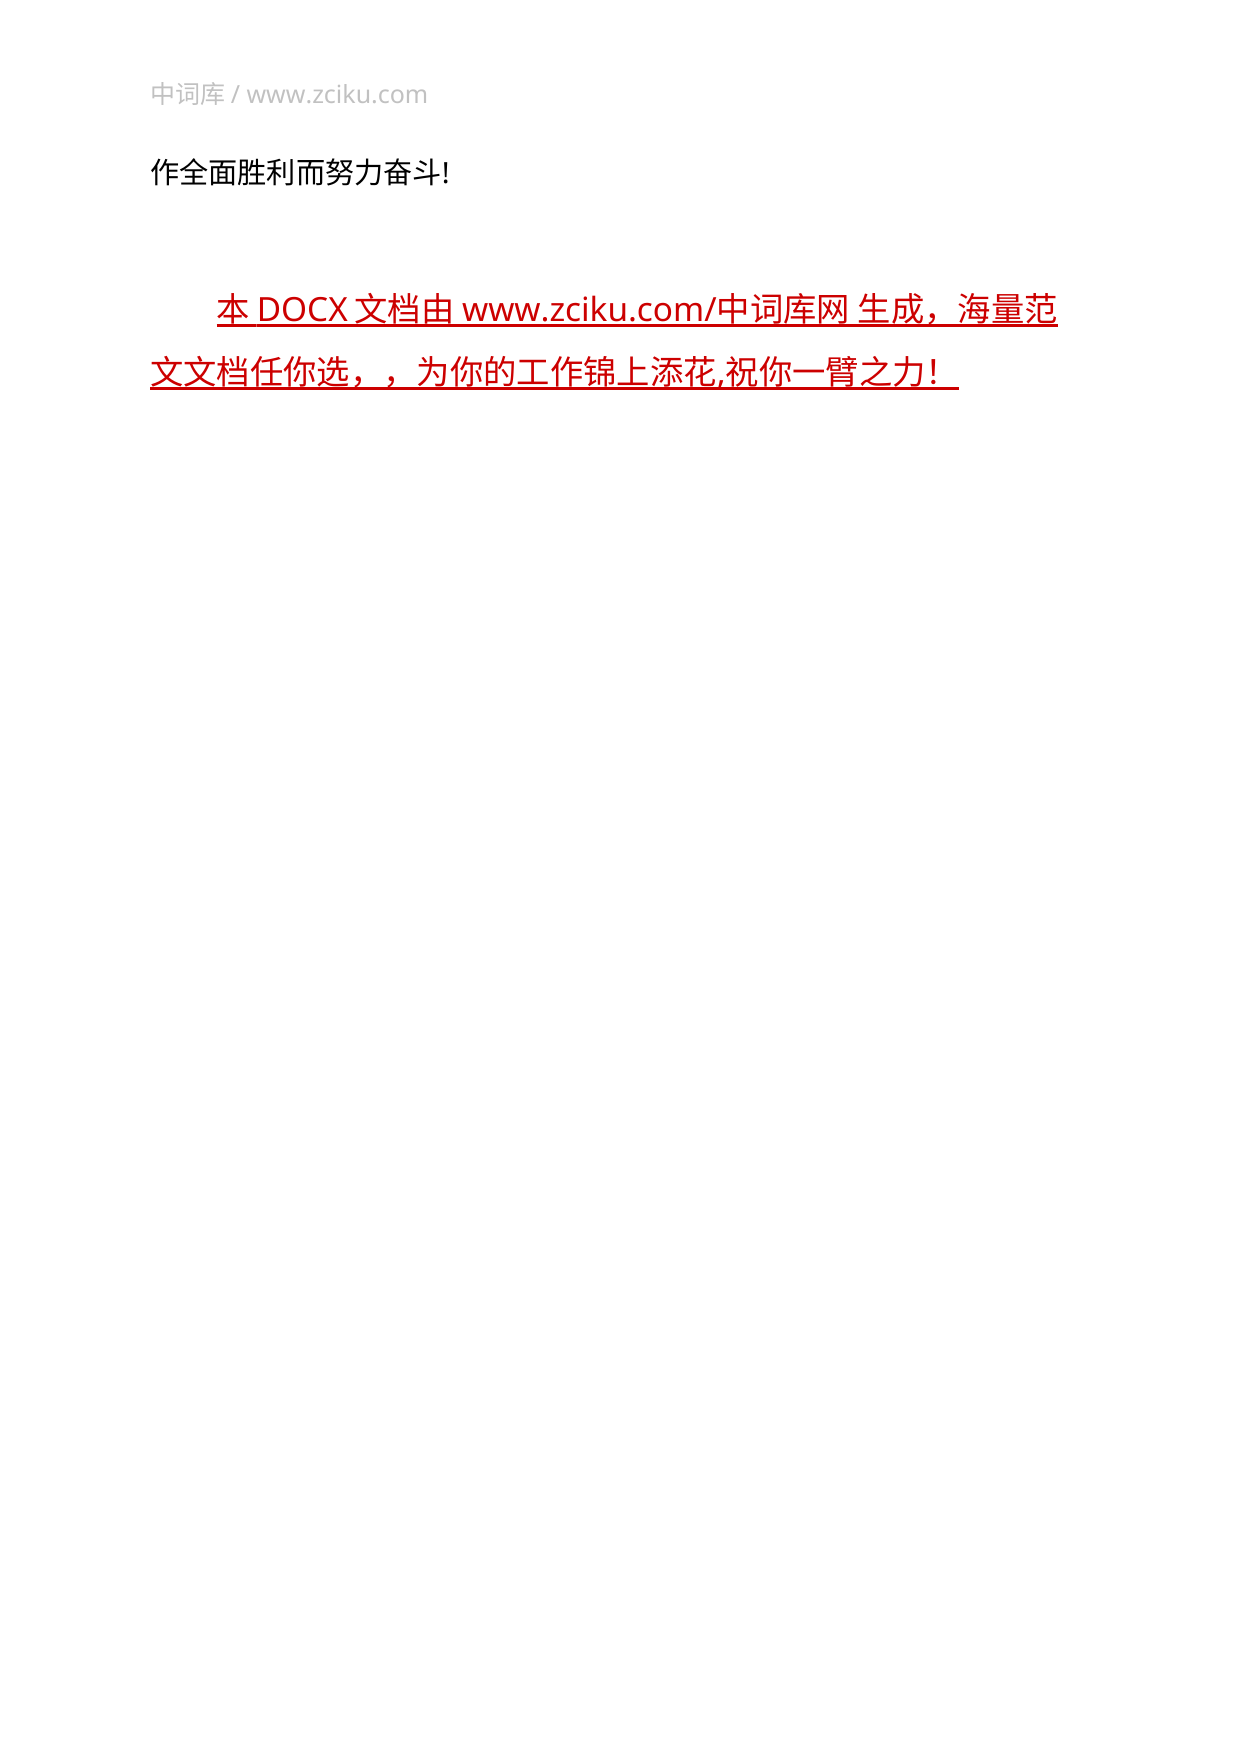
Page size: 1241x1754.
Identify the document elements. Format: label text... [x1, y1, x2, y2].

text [150, 150, 1090, 192]
text 本DOCX文档由 www.zciku.com/中词库网 生成，海量范文文档任你选，，为你的工作锦上添花,祝你一臂之力！ [150, 283, 1090, 394]
